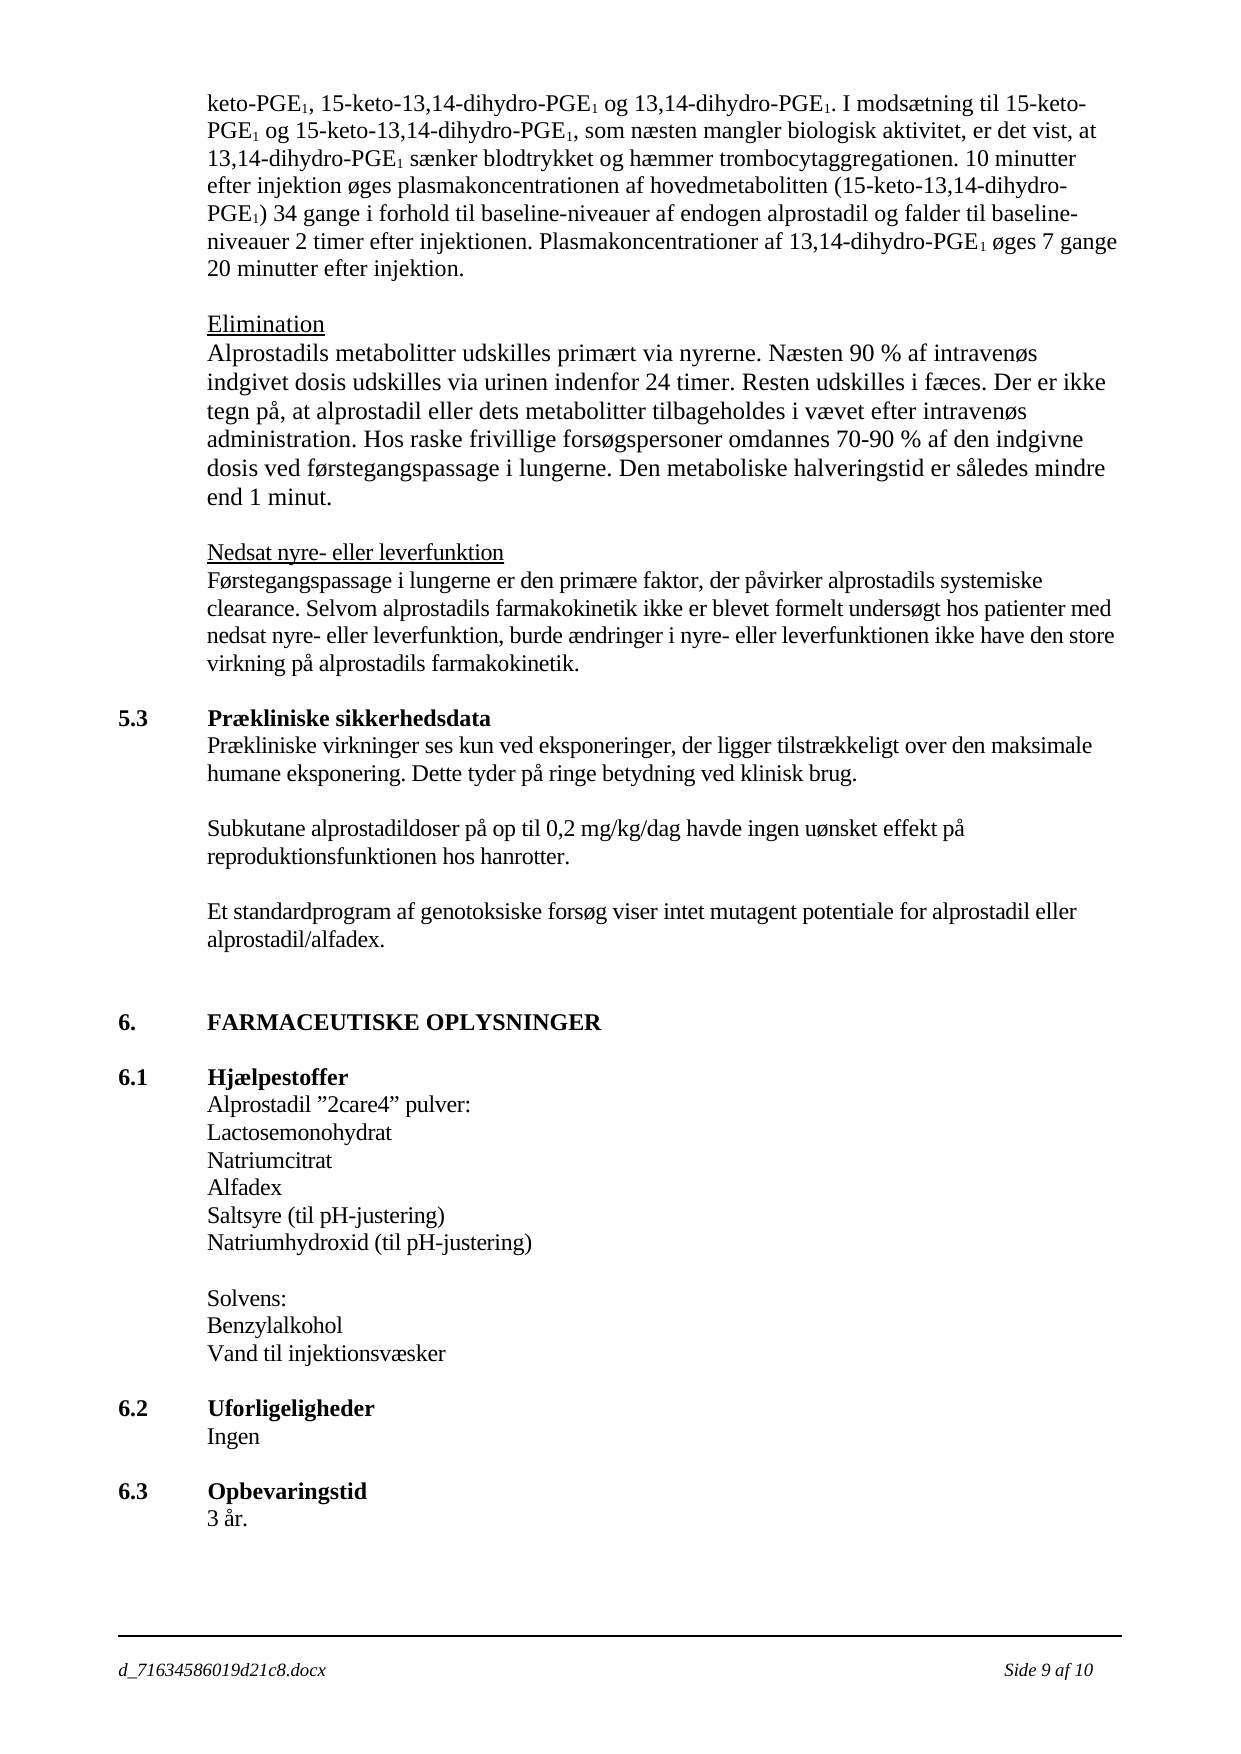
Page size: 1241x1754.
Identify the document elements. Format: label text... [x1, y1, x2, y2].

text Solvens: [118, 1284, 1122, 1311]
text Elimination [207, 309, 1122, 338]
text Subkutane alprostadildoser på op til 0,2 mg/kg/dag havde ingen uønsket effekt på reproduktionsfunktionen hos hanrotter. [207, 814, 1122, 869]
list Uforligeligheder [118, 1394, 1122, 1422]
text 6. FARMACEUTISKE OPLYSNINGER [118, 1008, 1122, 1035]
text Ingen [118, 1422, 1122, 1449]
text Vand til injektionsvæsker [118, 1339, 1122, 1366]
text Benzylalkohol [118, 1311, 1122, 1339]
list Opbevaringstid [118, 1477, 1122, 1504]
text Lactosemonohydrat [118, 1118, 1122, 1146]
text Natriumhydroxid (til pH-justering) [162, 1228, 1122, 1256]
text Førstegangspassage i lungerne er den primære faktor, der påvirker alprostadils systemiske clearance. Selvom alprostadils farmakokinetik ikke er blevet formelt undersøgt hos patienter med nedsat nyre- eller leverfunktion, burde ændringer i nyre- eller leverfunktionen ikke have den store virkning på alprostadils farmakokinetik. [207, 566, 1122, 676]
text Saltsyre (til pH-justering) [162, 1201, 1122, 1228]
text Prækliniske virkninger ses kun ved eksponeringer, der ligger tilstrækkeligt over den maksimale humane eksponering. Dette tyder på ringe betydning ved klinisk brug. [207, 732, 1122, 787]
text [207, 89, 1122, 282]
text Nedsat nyre- eller leverfunktion [207, 538, 1122, 566]
text Alfadex [162, 1173, 1122, 1201]
list Prækliniske sikkerhedsdata [118, 704, 1122, 732]
text Alprostadil ”2care4” pulver: [118, 1090, 1122, 1118]
text Natriumcitrat [162, 1146, 1122, 1173]
text Et standardprogram af genotoksiske forsøg viser intet mutagent potentiale for alprostadil eller alprostadil/alfadex. [207, 897, 1122, 952]
text Alprostadils metabolitter udskilles primært via nyrerne. Næsten 90 % af intravenøs indgivet dosis udskilles via urinen indenfor 24 timer. Resten udskilles i fæces. Der er ikke tegn på, at alprostadil eller dets metabolitter tilbageholdes i vævet efter intravenøs administration. Hos raske frivillige forsøgspersoner omdannes 70-90 % af den indgivne dosis ved førstegangspassage i lungerne. Den metaboliske halveringstid er således mindre end 1 minut. [207, 338, 1122, 511]
text 3 år. [118, 1504, 1122, 1532]
list Hjælpestoffer [118, 1063, 1122, 1090]
